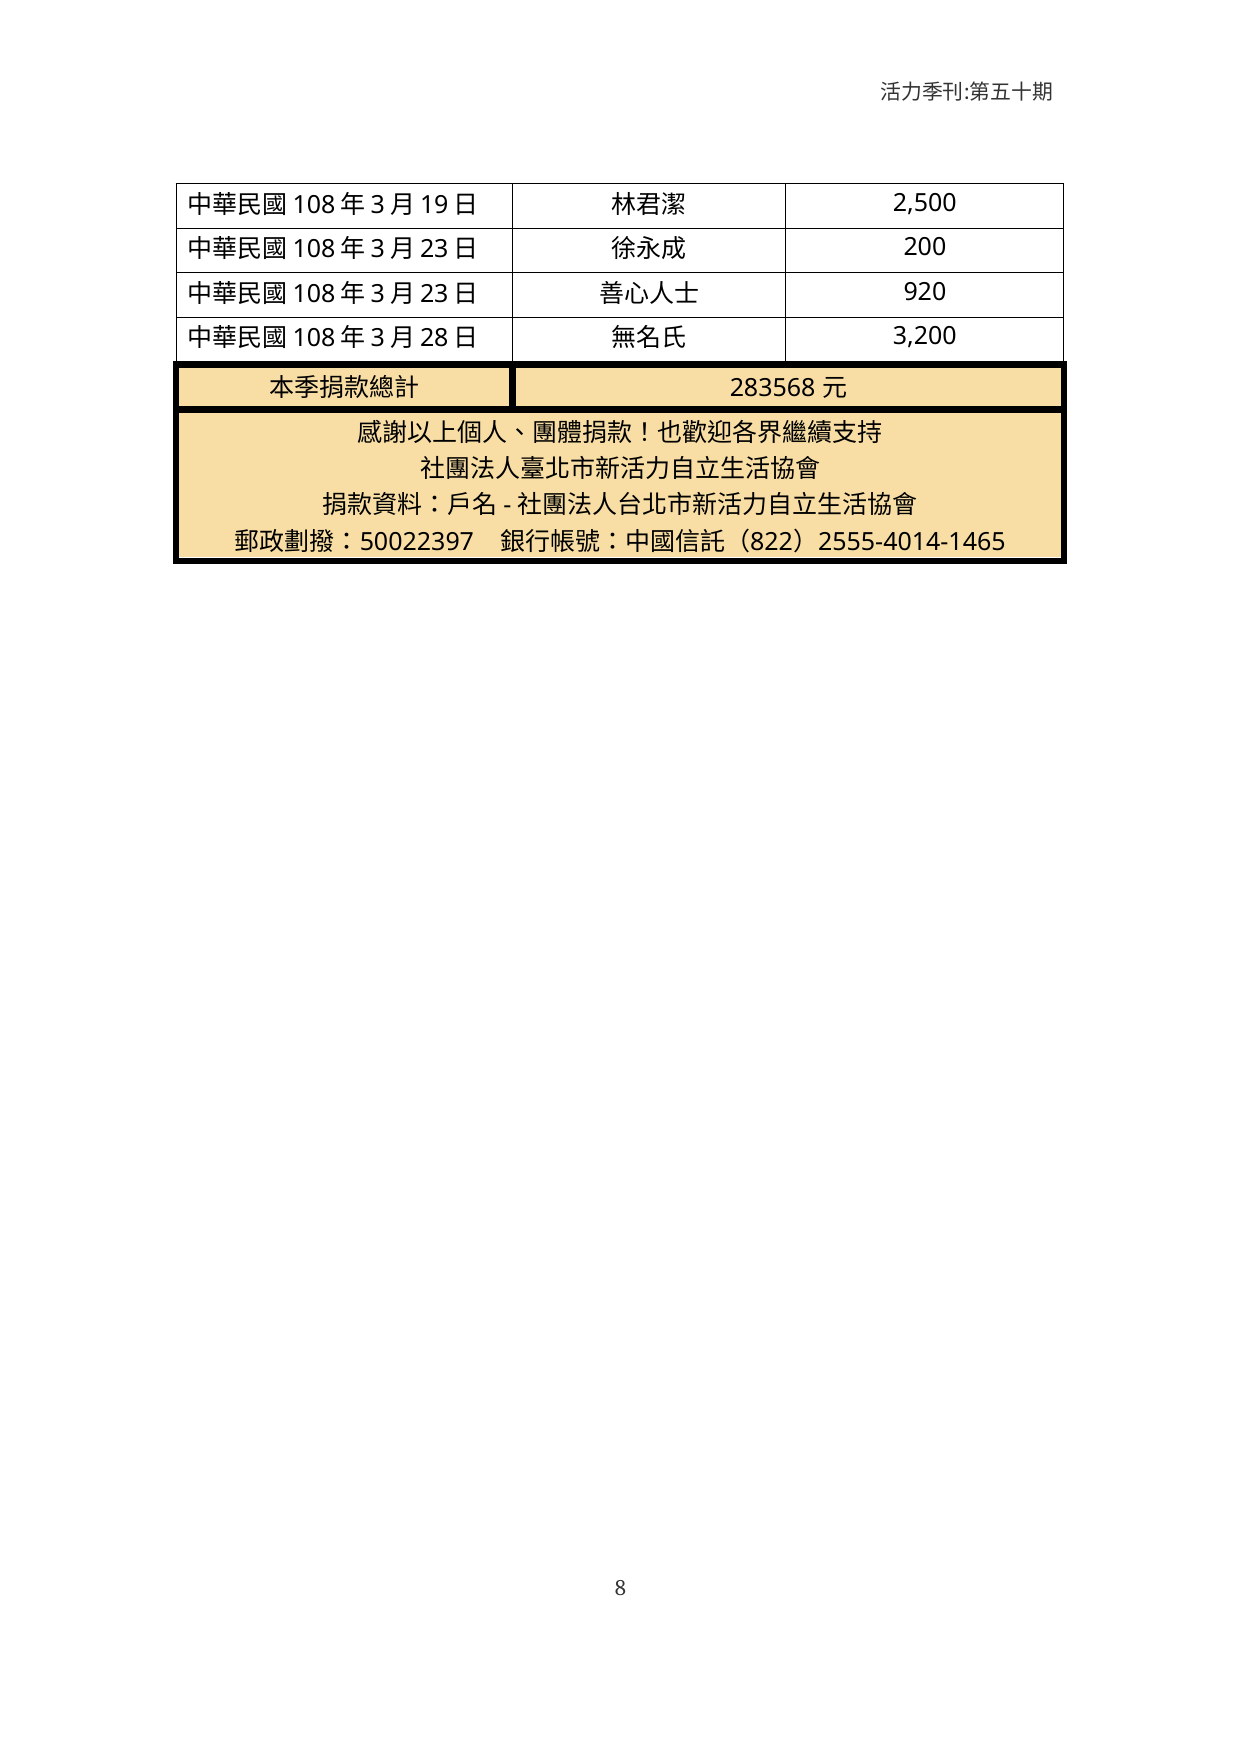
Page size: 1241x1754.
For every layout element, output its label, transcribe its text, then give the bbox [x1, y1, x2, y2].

table_cell 920 [786, 273, 1063, 317]
table_cell 感謝以上個人、團體捐款！也歡迎各界繼續支持 社團法人臺北市新活力自立生活協會 捐款資料：戶名 - 社團法人台北市新活力自立生活協會 郵政劃撥：50022397 銀行帳號：中國信託（822）2555-4014-1465 [179, 413, 1061, 557]
table_cell 林君潔 [513, 184, 785, 228]
table_cell 283568 元 [516, 368, 1061, 406]
table_cell 徐永成 [513, 229, 785, 272]
table_cell 中華民國108年3月23日 [177, 229, 512, 272]
table_cell 中華民國108年3月23日 [177, 273, 512, 317]
table_cell 3,200 [786, 318, 1063, 361]
table_cell 2,500 [786, 184, 1063, 228]
table_cell 善心人士 [513, 273, 785, 317]
table_cell 本季捐款總計 [179, 368, 509, 406]
table_cell 中華民國108年3月19日 [177, 184, 512, 228]
table_cell 中華民國108年3月28日 [177, 318, 512, 361]
table_cell 無名氏 [513, 318, 785, 361]
table_cell 200 [786, 229, 1063, 272]
